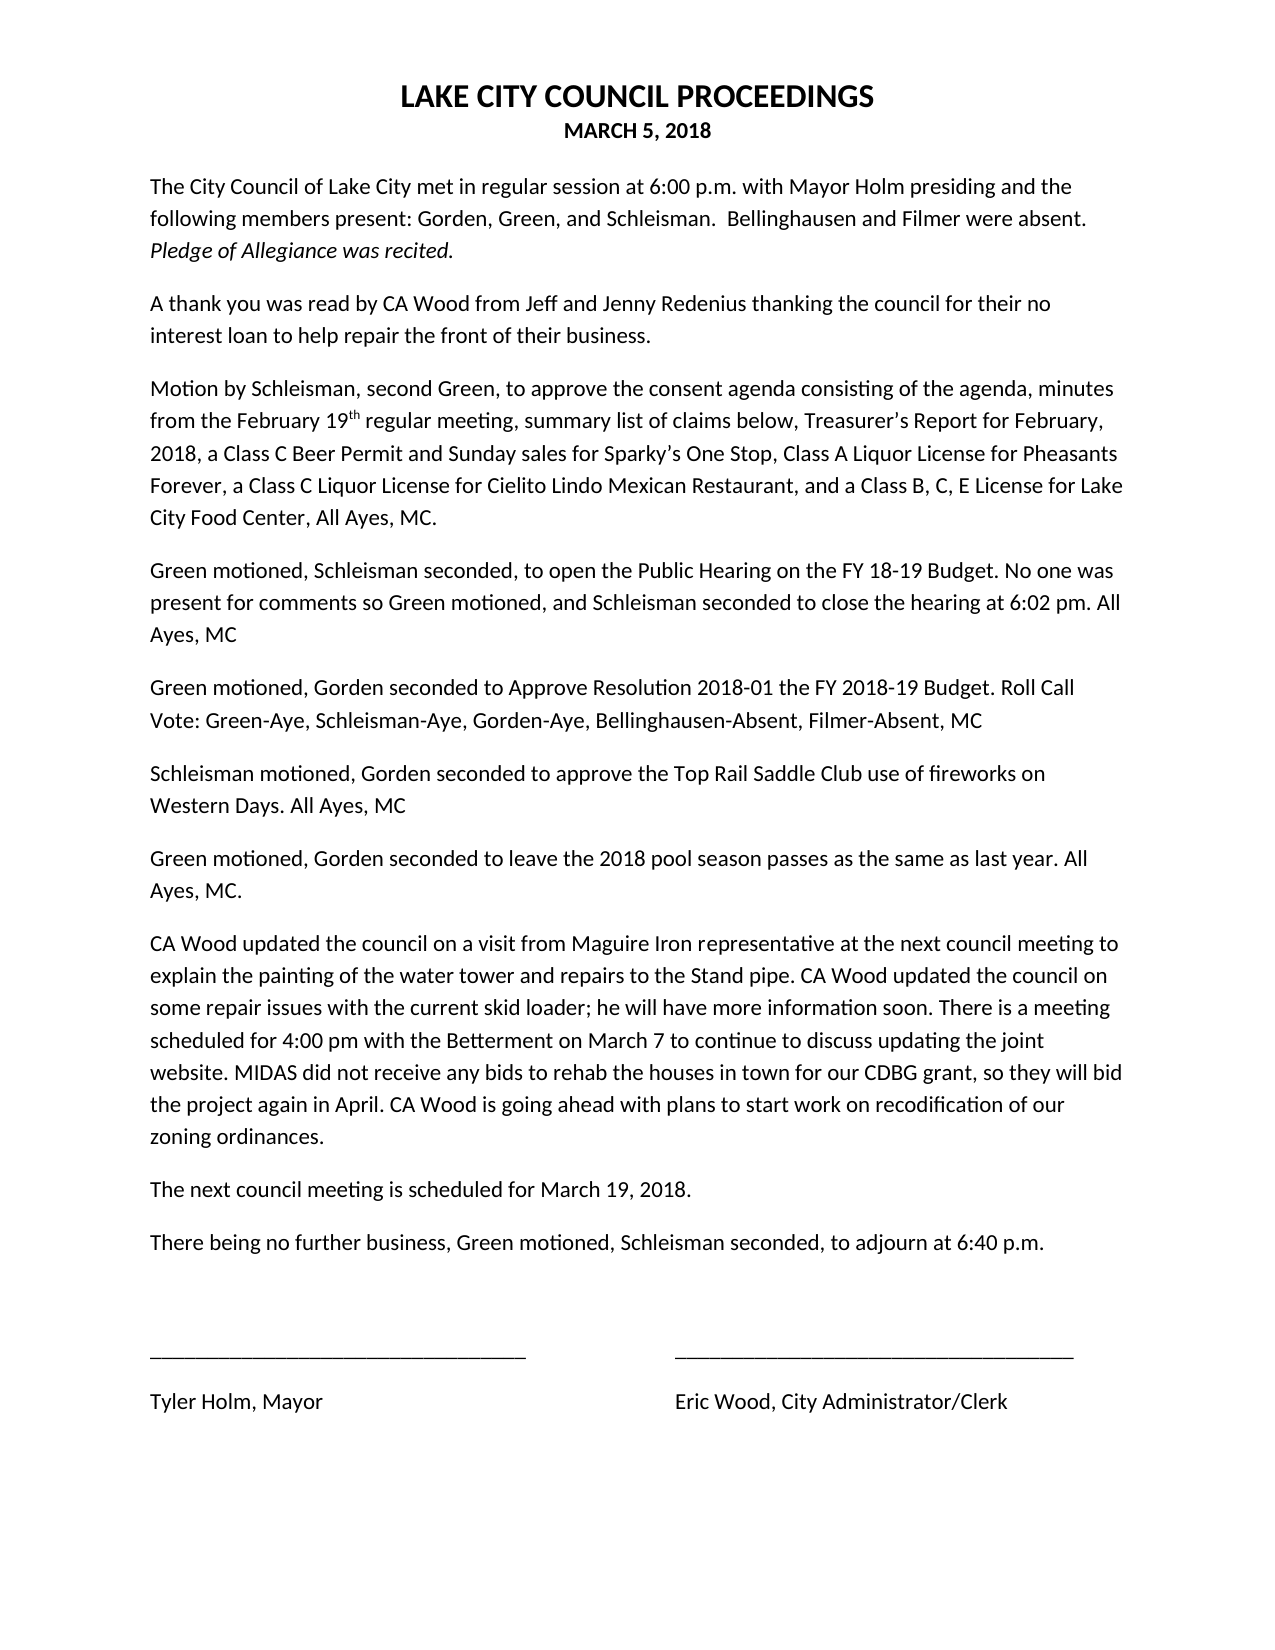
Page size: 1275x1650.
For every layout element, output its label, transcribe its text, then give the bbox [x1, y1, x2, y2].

text The City Council of Lake City met in regular session at 6:00 p.m. with Mayor Holm presiding and the following members present: Gorden, Green, and Schleisman. Bellinghausen and Filmer were absent. Pledge of Allegiance was recited. [150, 172, 1125, 264]
text Green motioned, Gorden seconded to leave the 2018 pool season passes as the same as last year. All Ayes, MC. [150, 844, 1125, 904]
text CA Wood updated the council on a visit from Maguire Iron representative at the next council meeting to explain the painting of the water tower and repairs to the Stand pipe. CA Wood updated the council on some repair issues with the current skid loader; he will have more information soon. There is a meeting scheduled for 4:00 pm with the Betterment on March 7 to continue to discuss updating the joint website. MIDAS did not receive any bids to rehab the houses in town for our CDBG grant, so they will bid the project again in April. CA Wood is going ahead with plans to start work on recodification of our zoning ordinances. [150, 929, 1125, 1150]
text Schleisman motioned, Gorden seconded to approve the Top Rail Saddle Club use of fireworks on Western Days. All Ayes, MC [150, 759, 1125, 819]
text The next council meeting is scheduled for March 19, 2018. [150, 1175, 1125, 1203]
text _________________________________ ___________________________________ [150, 1334, 1125, 1362]
text Green motioned, Gorden seconded to Approve Resolution 2018-01 the FY 2018-19 Budget. Roll Call Vote: Green-Aye, Schleisman-Aye, Gorden-Aye, Bellinghausen-Absent, Filmer-Absent, MC [150, 673, 1125, 734]
text Motion by Schleisman, second Green, to approve the consent agenda consisting of the agenda, minutes from the February 19th regular meeting, summary list of claims below, Treasurer’s Report for February, 2018, a Class C Beer Permit and Sunday sales for Sparky’s One Stop, Class A Liquor License for Pheasants Forever, a Class C Liquor License for Cielito Lindo Mexican Restaurant, and a Class B, C, E License for Lake City Food Center, All Ayes, MC. [150, 374, 1125, 531]
text Tyler Holm, Mayor Eric Wood, City Administrator/Clerk [150, 1387, 1125, 1415]
text A thank you was read by CA Wood from Jeff and Jenny Redenius thanking the council for their no interest loan to help repair the front of their business. [150, 289, 1125, 349]
text Green motioned, Schleisman seconded, to open the Public Hearing on the FY 18-19 Budget. No one was present for comments so Green motioned, and Schleisman seconded to close the hearing at 6:02 pm. All Ayes, MC [150, 556, 1125, 648]
text There being no further business, Green motioned, Schleisman seconded, to adjourn at 6:40 p.m. [150, 1228, 1125, 1256]
